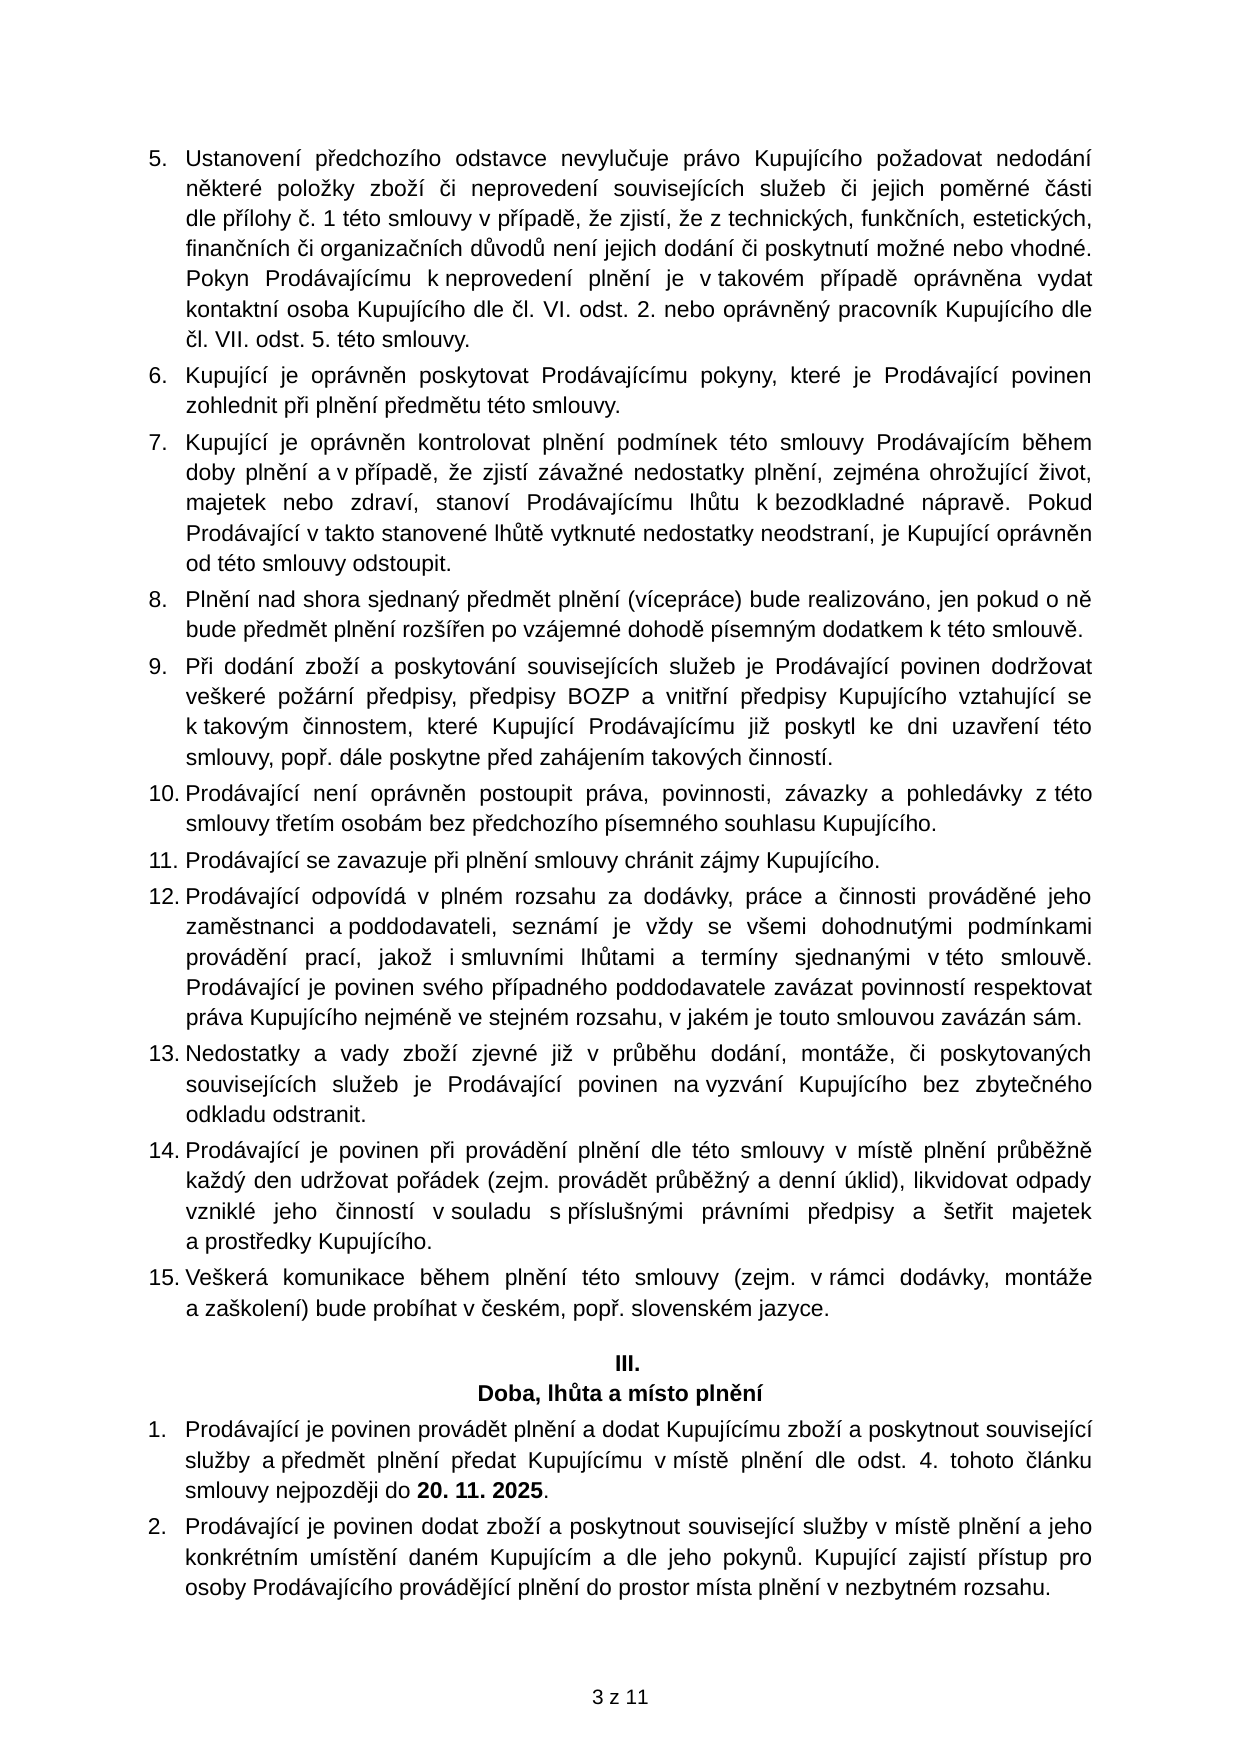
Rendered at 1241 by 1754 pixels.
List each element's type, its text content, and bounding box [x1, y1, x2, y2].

subtitle Kupující je oprávněn kontrolovat plnění podmínek této smlouvy Prodávajícím během doby plnění a v případě, že zjistí závažné nedostatky plnění, zejména ohrožující život, majetek nebo zdraví, stanoví Prodávajícímu lhůtu k bezodkladné nápravě. Pokud Prodávající v takto stanovené lhůtě vytknuté nedostatky neodstraní, je Kupující oprávněn od této smlouvy odstoupit. [148, 429, 1092, 576]
subtitle Prodávající je povinen dodat zboží a poskytnout související služby v místě plnění a jeho konkrétním umístění daném Kupujícím a dle jeho pokynů. Kupující zajistí přístup pro osoby Prodávajícího provádějící plnění do prostor místa plnění v nezbytném rozsahu. [148, 1513, 1092, 1600]
subtitle Plnění nad shora sjednaný předmět plnění (vícepráce) bude realizováno, jen pokud o ně bude předmět plnění rozšířen po vzájemné dohodě písemným dodatkem k této smlouvě. [148, 586, 1092, 643]
subtitle Při dodání zboží a poskytování souvisejících služeb je Prodávající povinen dodržovat veškeré požární předpisy, předpisy BOZP a vnitřní předpisy Kupujícího vztahující se k takovým činnostem, které Kupující Prodávajícímu již poskytl ke dni uzavření této smlouvy, popř. dále poskytne před zahájením takových činností. [148, 653, 1092, 770]
subtitle Ustanovení předchozího odstavce nevylučuje právo Kupujícího požadovat nedodání některé položky zboží či neprovedení souvisejících služeb či jejich poměrné části dle přílohy č. 1 této smlouvy v případě, že zjistí, že z technických, funkčních, estetických, finančních či organizačních důvodů není jejich dodání či poskytnutí možné nebo vhodné. Pokyn Prodávajícímu k neprovedení plnění je v takovém případě oprávněna vydat kontaktní osoba Kupujícího dle čl. VI. odst. 2. nebo oprávněný pracovník Kupujícího dle čl. VII. odst. 5. této smlouvy. [148, 144, 1092, 352]
subtitle Veškerá komunikace během plnění této smlouvy (zejm. v rámci dodávky, montáže a zaškolení) bude probíhat v českém, popř. slovenském jazyce. [148, 1264, 1092, 1321]
subtitle Prodávající je povinen při provádění plnění dle této smlouvy v místě plnění průběžně každý den udržovat pořádek (zejm. provádět průběžný a denní úklid), likvidovat odpady vzniklé jeho činností v souladu s příslušnými právními předpisy a šetřit majetek a prostředky Kupujícího. [148, 1137, 1092, 1254]
subtitle Nedostatky a vady zboží zjevné již v průběhu dodání, montáže, či poskytovaných souvisejících služeb je Prodávající povinen na vyzvání Kupujícího bez zbytečného odkladu odstranit. [148, 1040, 1092, 1127]
subtitle Prodávající je povinen provádět plnění a dodat Kupujícímu zboží a poskytnout související služby a předmět plnění předat Kupujícímu v místě plnění dle odst. 4. tohoto článku smlouvy nejpozději do 20. 11. 2025. [148, 1416, 1092, 1503]
subtitle Kupující je oprávněn poskytovat Prodávajícímu pokyny, které je Prodávající povinen zohlednit při plnění předmětu této smlouvy. [148, 362, 1092, 419]
subtitle Prodávající se zavazuje při plnění smlouvy chránit zájmy Kupujícího. [148, 847, 1092, 873]
subtitle Prodávající není oprávněn postoupit práva, povinnosti, závazky a pohledávky z této smlouvy třetím osobám bez předchozího písemného souhlasu Kupujícího. [148, 780, 1092, 837]
subtitle Prodávající odpovídá v plném rozsahu za dodávky, práce a činnosti prováděné jeho zaměstnanci a poddodavateli, seznámí je vždy se všemi dohodnutými podmínkami provádění prací, jakož i smluvními lhůtami a termíny sjednanými v této smlouvě. Prodávající je povinen svého případného poddodavatele zavázat povinností respektovat práva Kupujícího nejméně ve stejném rozsahu, v jakém je touto smlouvou zavázán sám. [148, 883, 1092, 1030]
text Doba, lhůta a místo plnění [148, 1380, 1092, 1406]
